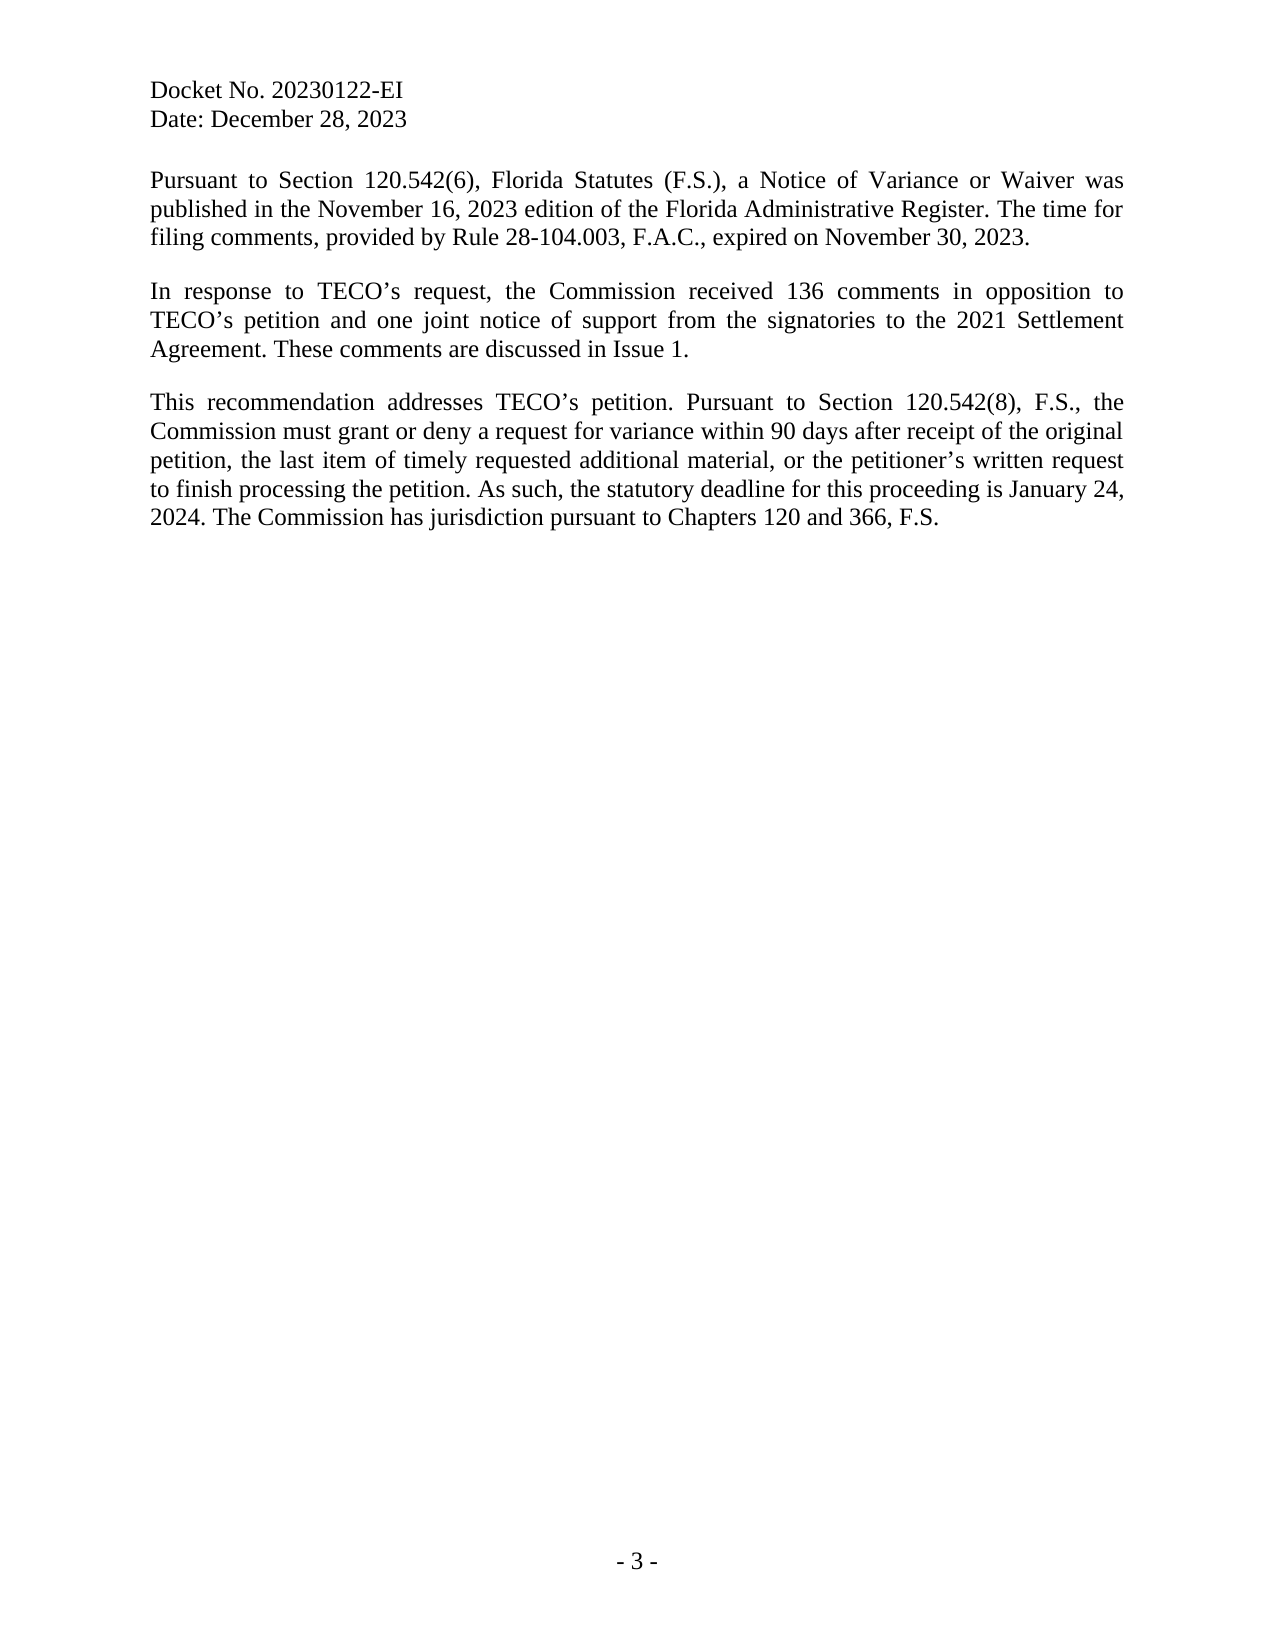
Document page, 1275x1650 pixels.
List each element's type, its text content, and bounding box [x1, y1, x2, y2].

text Pursuant to Section 120.542(6), Florida Statutes (F.S.), a Notice of Variance or Waiver was published in the November 16, 2023 edition of the Florida Administrative Register. The time for filing comments, provided by Rule 28-104.003, F.A.C., expired on November 30, 2023. [150, 165, 1125, 251]
text This recommendation addresses TECO’s petition. Pursuant to Section 120.542(8), F.S., the Commission must grant or deny a request for variance within 90 days after receipt of the original petition, the last item of timely requested additional material, or the petitioner’s written request to finish processing the petition. As such, the statutory deadline for this proceeding is January 24, 2024. The Commission has jurisdiction pursuant to Chapters 120 and 366, F.S. [150, 387, 1125, 531]
text In response to TECO’s request, the Commission received 136 comments in opposition to TECO’s petition and one joint notice of support from the signatories to the 2021 Settlement Agreement. These comments are discussed in Issue 1. [150, 276, 1125, 362]
